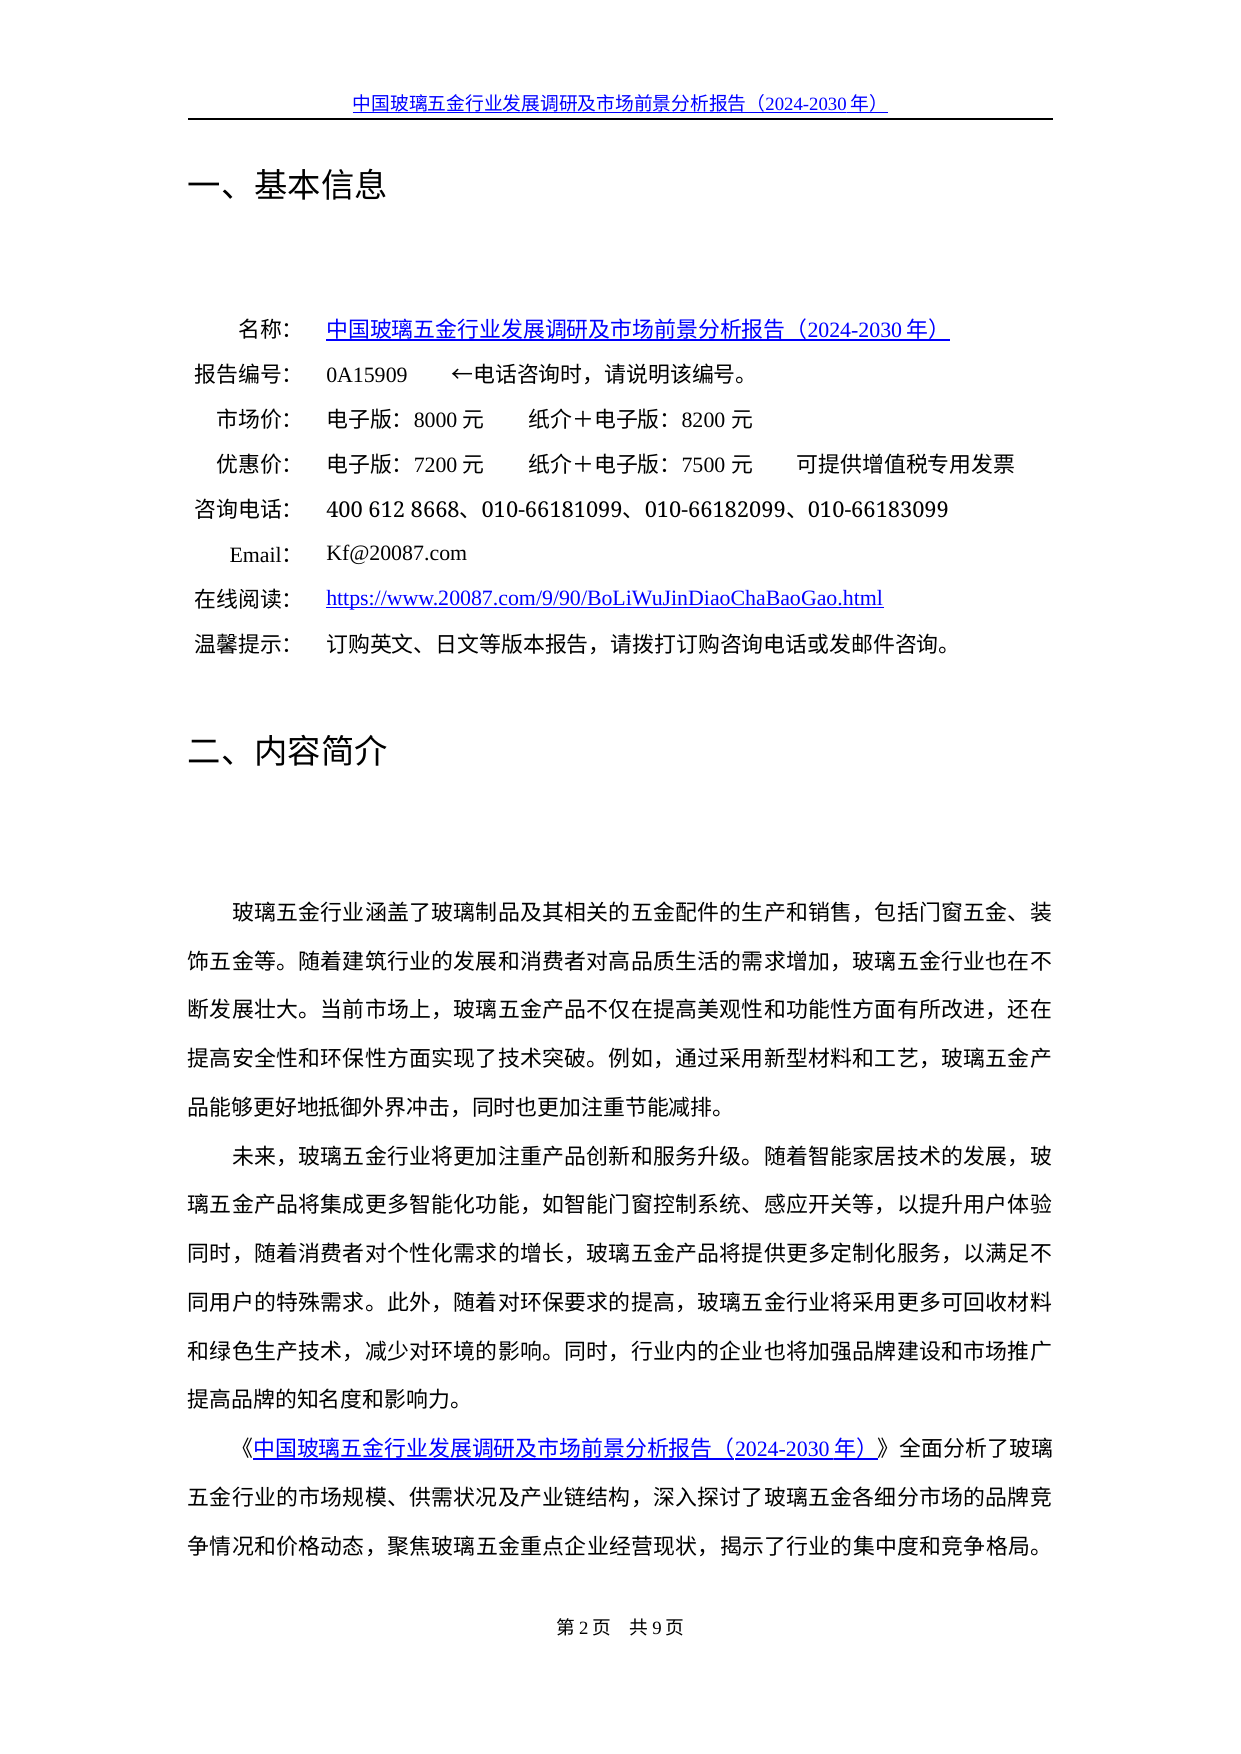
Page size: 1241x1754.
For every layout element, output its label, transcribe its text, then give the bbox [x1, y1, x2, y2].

table_cell Kf@20087.com [315, 537, 1073, 582]
table_cell 市场价： [167, 402, 315, 447]
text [187, 894, 1053, 1561]
table_cell 0A15909 ←电话咨询时，请说明该编号。 [315, 357, 1073, 402]
title 一、基本信息 [187, 150, 1053, 215]
table_cell Email： [167, 537, 315, 582]
table_cell 优惠价： [167, 447, 315, 492]
table_cell 咨询电话： [167, 492, 315, 537]
table_cell 电子版：8000 元 纸介＋电子版：8200 元 [315, 402, 1073, 447]
table_cell [315, 582, 1073, 627]
title 二、内容简介 [187, 717, 1053, 782]
table_cell 400 612 8668、010-66181099、010-66182099、010-66183099 [315, 492, 1073, 537]
table_header 名称： [167, 312, 315, 357]
table_header 中国玻璃五金行业发展调研及市场前景分析报告（2024-2030年） [315, 312, 1073, 357]
table_cell 温馨提示： [167, 627, 315, 672]
table_cell 电子版：7200 元 纸介＋电子版：7500 元 可提供增值税专用发票 [315, 447, 1073, 492]
table_cell 在线阅读： [167, 582, 315, 627]
table_cell 报告编号： [167, 357, 315, 402]
table_cell 订购英文、日文等版本报告，请拨打订购咨询电话或发邮件咨询。 [315, 627, 1073, 672]
